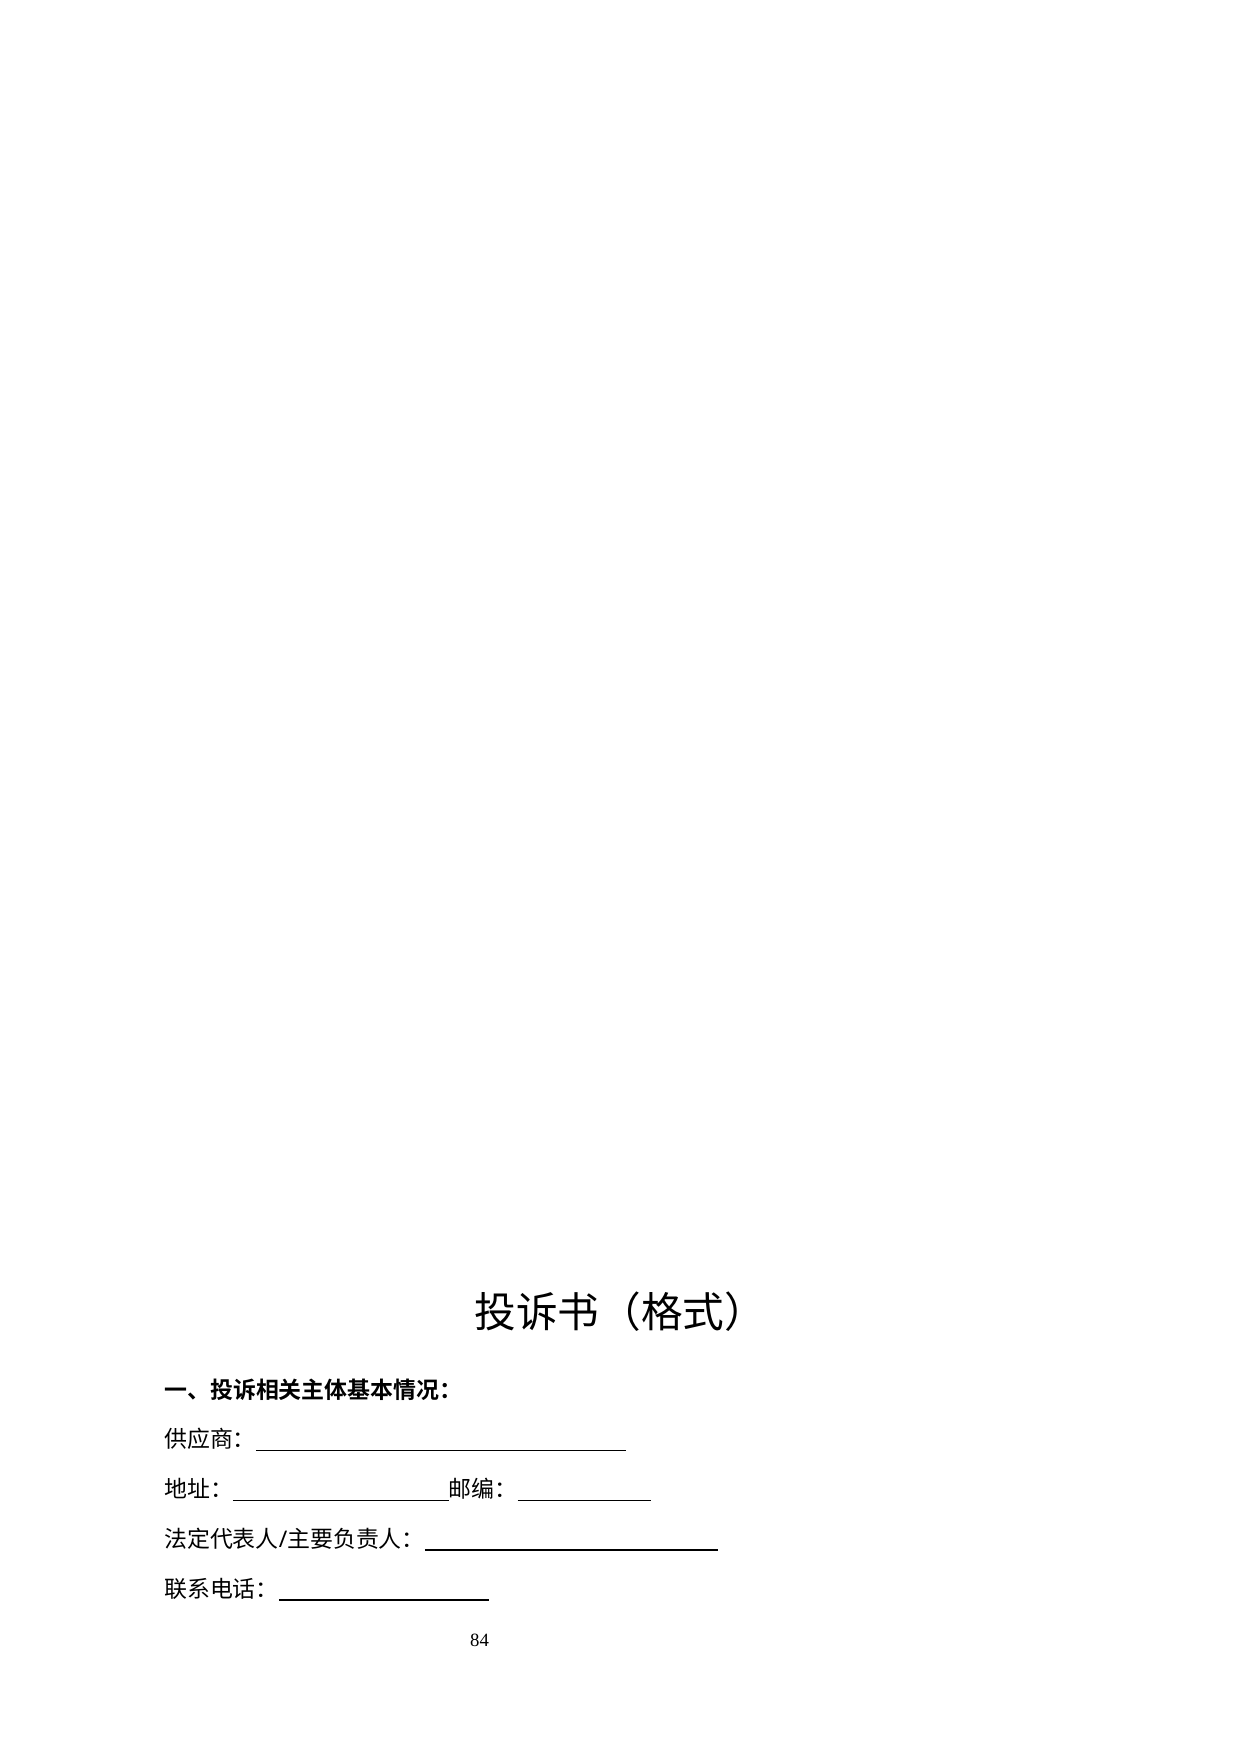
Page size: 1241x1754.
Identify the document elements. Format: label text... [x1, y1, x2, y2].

text 法定代表人/主要负责人： [118, 1521, 1122, 1554]
text 地址： 邮编： [118, 1471, 1122, 1504]
text 一、投诉相关主体基本情况： [118, 1372, 1122, 1405]
text 供应商： [118, 1421, 1122, 1454]
text 联系电话： [118, 1571, 1122, 1604]
text 投诉书（格式） [118, 1276, 1122, 1341]
